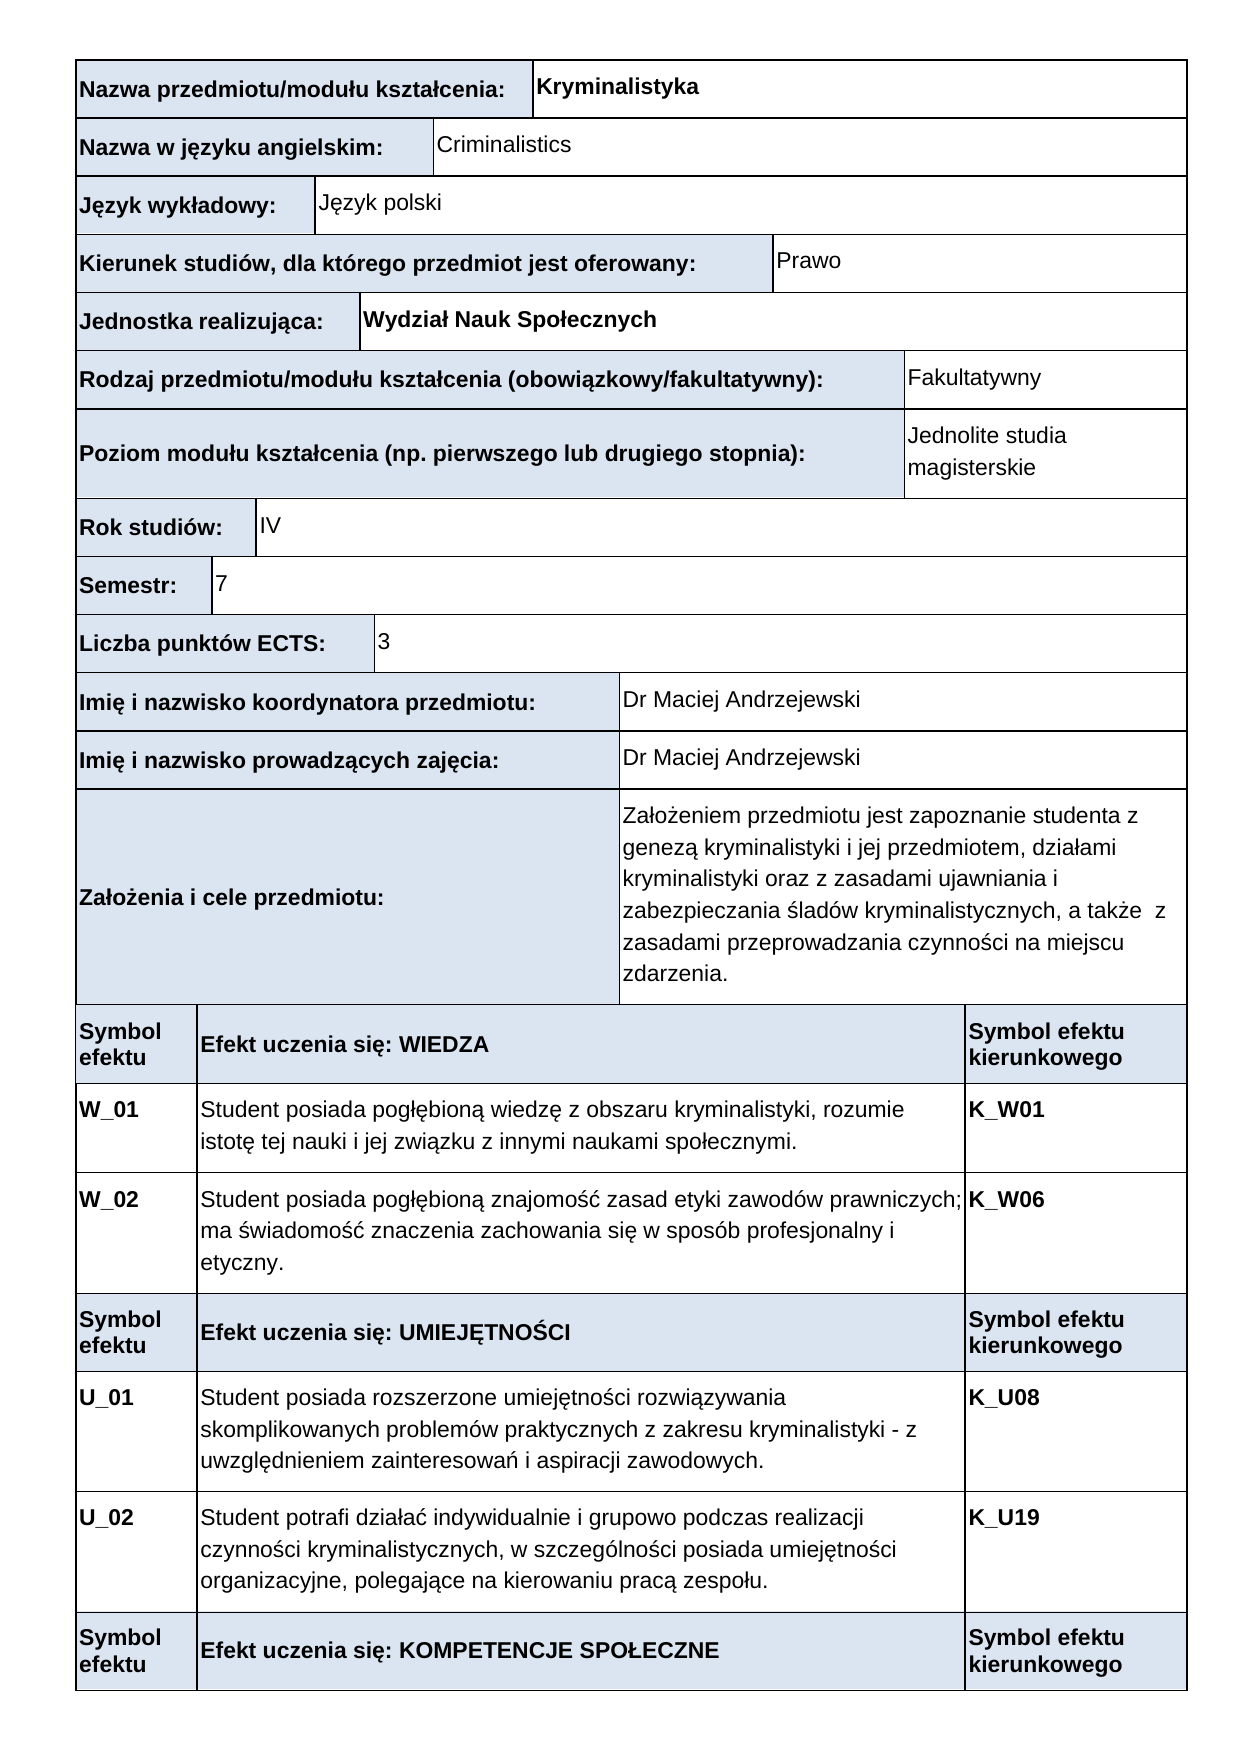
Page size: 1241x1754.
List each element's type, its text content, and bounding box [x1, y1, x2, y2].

table_cell 3 [375, 615, 1186, 672]
table_cell K_W01 [966, 1084, 1186, 1172]
table_cell Prawo [774, 235, 1186, 292]
table_cell Criminalistics [434, 119, 1186, 175]
table_cell Symbol efektu [77, 1294, 196, 1371]
table_cell Założeniem przedmiotu jest zapoznanie studenta z genezą kryminalistyki i jej przedmiotem, działami kryminalistyki oraz z zasadami ujawniania i zabezpieczania śladów kryminalistycznych, a także z zasadami przeprowadzania czynności na miejscu zdarzenia. [620, 790, 1186, 1004]
table_cell Efekt uczenia się: WIEDZA [198, 1005, 964, 1083]
table_cell Dr Maciej Andrzejewski [620, 732, 1186, 788]
table_cell Imię i nazwisko prowadzących zajęcia: [77, 732, 619, 788]
table_cell Kierunek studiów, dla którego przedmiot jest oferowany: [77, 235, 772, 292]
table_cell Nazwa przedmiotu/modułu kształcenia: [77, 61, 532, 117]
table_cell Poziom modułu kształcenia (np. pierwszego lub drugiego stopnia): [77, 410, 904, 497]
table_cell Student posiada pogłębioną wiedzę z obszaru kryminalistyki, rozumie istotę tej nauki i jej związku z innymi naukami społecznymi. [198, 1084, 964, 1172]
table_cell U_02 [77, 1492, 196, 1611]
table_cell Symbol efektu kierunkowego [966, 1613, 1186, 1689]
table_cell 7 [213, 557, 1186, 614]
table_cell Imię i nazwisko koordynatora przedmiotu: [77, 673, 619, 730]
table_cell Język polski [316, 177, 1186, 233]
table_cell Liczba punktów ECTS: [77, 615, 374, 672]
table_cell Rok studiów: [77, 499, 255, 556]
table_cell Student posiada pogłębioną znajomość zasad etyki zawodów prawniczych; ma świadomość znaczenia zachowania się w sposób profesjonalny i etyczny. [198, 1173, 964, 1293]
table_cell Efekt uczenia się: UMIEJĘTNOŚCI [198, 1294, 964, 1371]
table_cell Kryminalistyka [534, 61, 1186, 117]
table_cell W_02 [77, 1173, 196, 1293]
table_cell Student potrafi działać indywidualnie i grupowo podczas realizacji czynności kryminalistycznych, w szczególności posiada umiejętności organizacyjne, polegające na kierowaniu pracą zespołu. [198, 1492, 964, 1611]
table_cell Dr Maciej Andrzejewski [620, 673, 1186, 730]
table_cell Fakultatywny [905, 351, 1186, 408]
table_cell K_U08 [966, 1372, 1186, 1491]
table_cell Symbol efektu kierunkowego [966, 1294, 1186, 1371]
table_cell Semestr: [77, 557, 211, 614]
table_cell Wydział Nauk Społecznych [361, 293, 1186, 350]
table_cell Symbol efektu kierunkowego [966, 1005, 1186, 1083]
table_cell Symbol efektu [76, 1005, 196, 1083]
table_cell Założenia i cele przedmiotu: [77, 790, 619, 1004]
table_cell U_01 [77, 1372, 196, 1491]
table_cell Efekt uczenia się: KOMPETENCJE SPOŁECZNE [198, 1613, 964, 1689]
table_cell K_U19 [966, 1492, 1186, 1611]
table_cell Jednostka realizująca: [77, 293, 359, 350]
table_cell Student posiada rozszerzone umiejętności rozwiązywania skomplikowanych problemów praktycznych z zakresu kryminalistyki - z uwzględnieniem zainteresowań i aspiracji zawodowych. [198, 1372, 964, 1491]
table_cell Rodzaj przedmiotu/modułu kształcenia (obowiązkowy/fakultatywny): [77, 351, 904, 408]
table_cell Jednolite studia magisterskie [905, 410, 1186, 497]
table_cell IV [257, 499, 1186, 556]
table_cell W_01 [77, 1084, 196, 1172]
table_cell Nazwa w języku angielskim: [77, 119, 433, 175]
table_cell Symbol efektu [77, 1613, 196, 1689]
table_cell Język wykładowy: [77, 177, 314, 233]
table_cell K_W06 [966, 1173, 1186, 1293]
